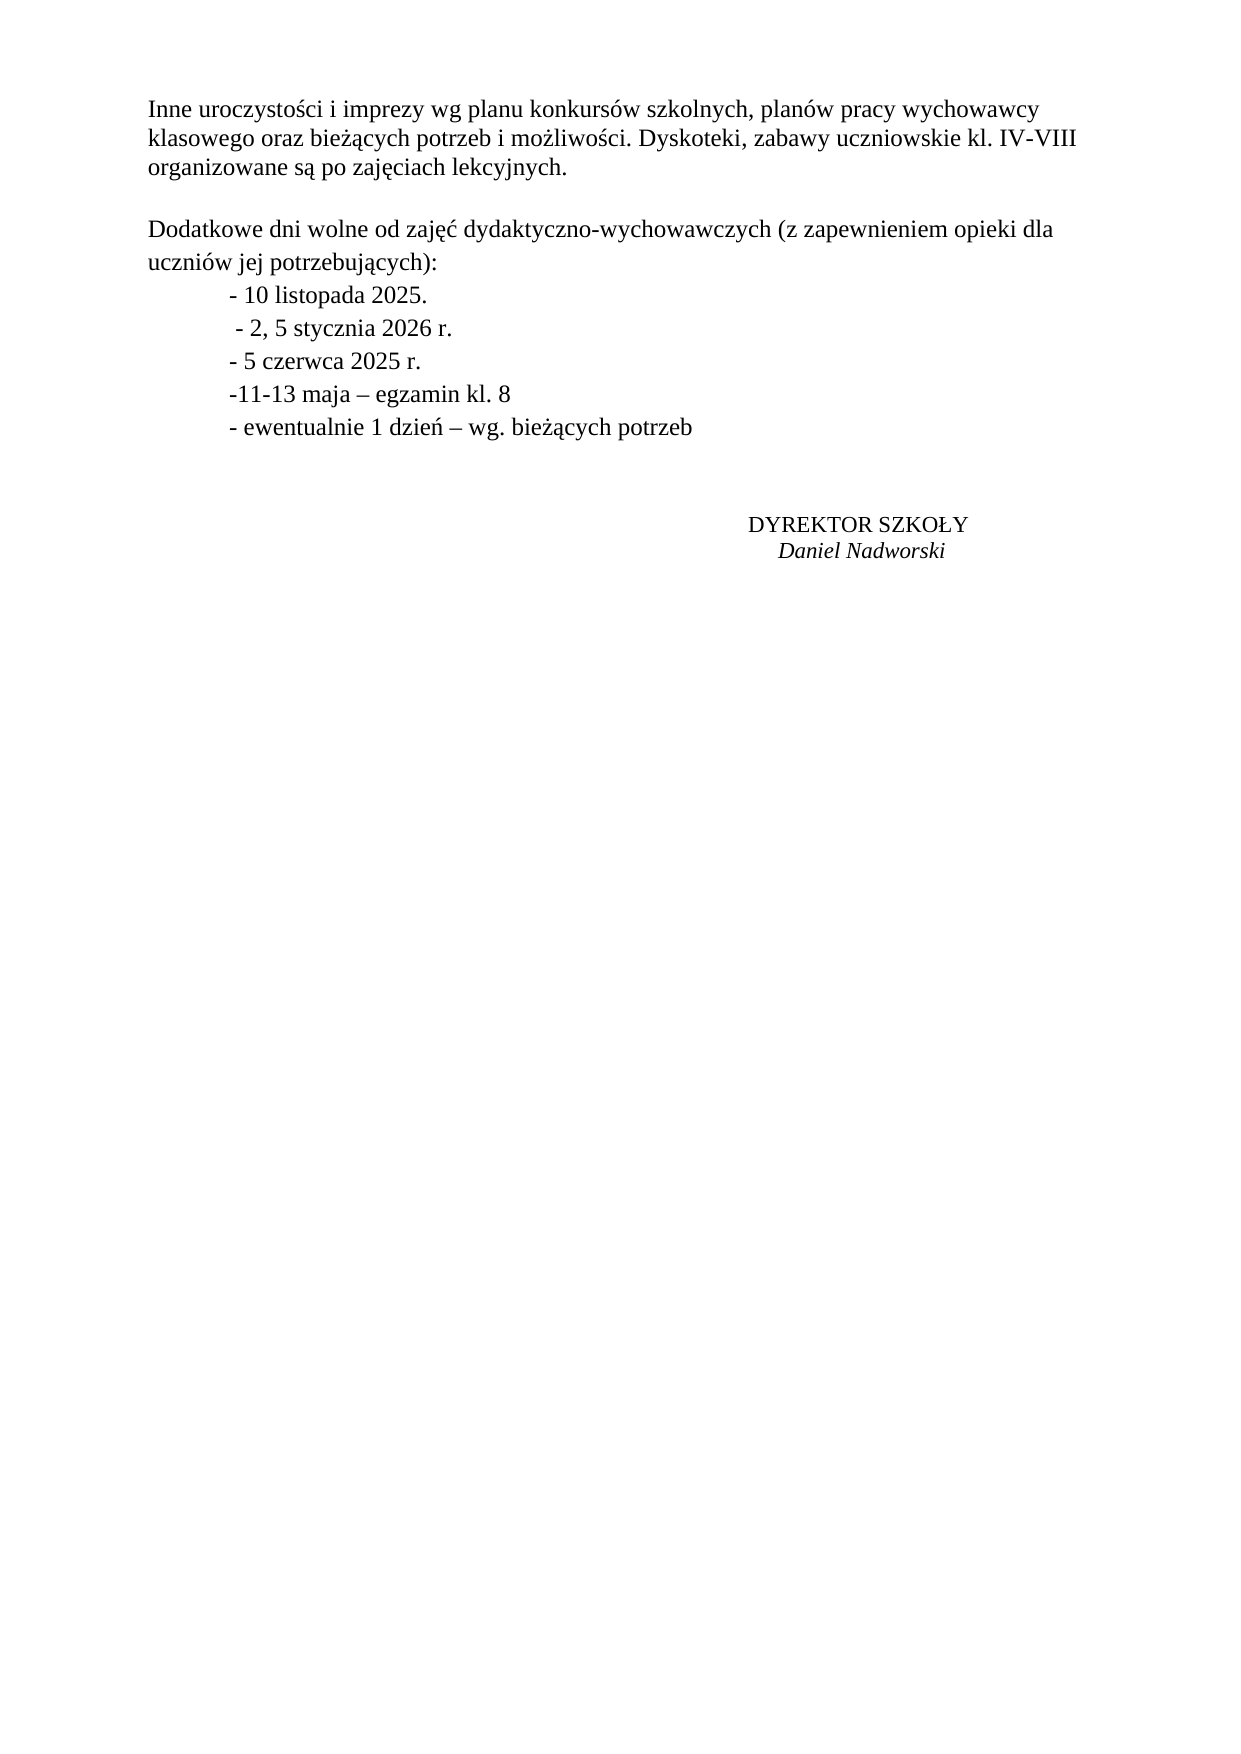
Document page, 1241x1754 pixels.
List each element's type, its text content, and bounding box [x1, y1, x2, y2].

text - 5 czerwca 2025 r. [148, 346, 1092, 374]
text - 2, 5 stycznia 2026 r. [148, 313, 1092, 342]
text Inne uroczystości i imprezy wg planu konkursów szkolnych, planów pracy wychowawcy klasowego oraz bieżących potrzeb i możliwości. Dyskoteki, zabawy uczniowskie kl. IV-VIII organizowane są po zajęciach lekcyjnych. [148, 94, 1092, 181]
text Dodatkowe dni wolne od zajęć dydaktyczno-wychowawczych (z zapewnieniem opieki dla uczniów jej potrzebujących): [148, 214, 1092, 276]
text DYREKTOR SZKOŁY [148, 511, 1092, 537]
text - ewentualnie 1 dzień – wg. bieżących potrzeb [148, 412, 1092, 441]
text -11-13 maja – egzamin kl. 8 [148, 379, 1092, 408]
text Daniel Nadworski [148, 537, 1092, 564]
text - 10 listopada 2025. [148, 280, 1092, 308]
